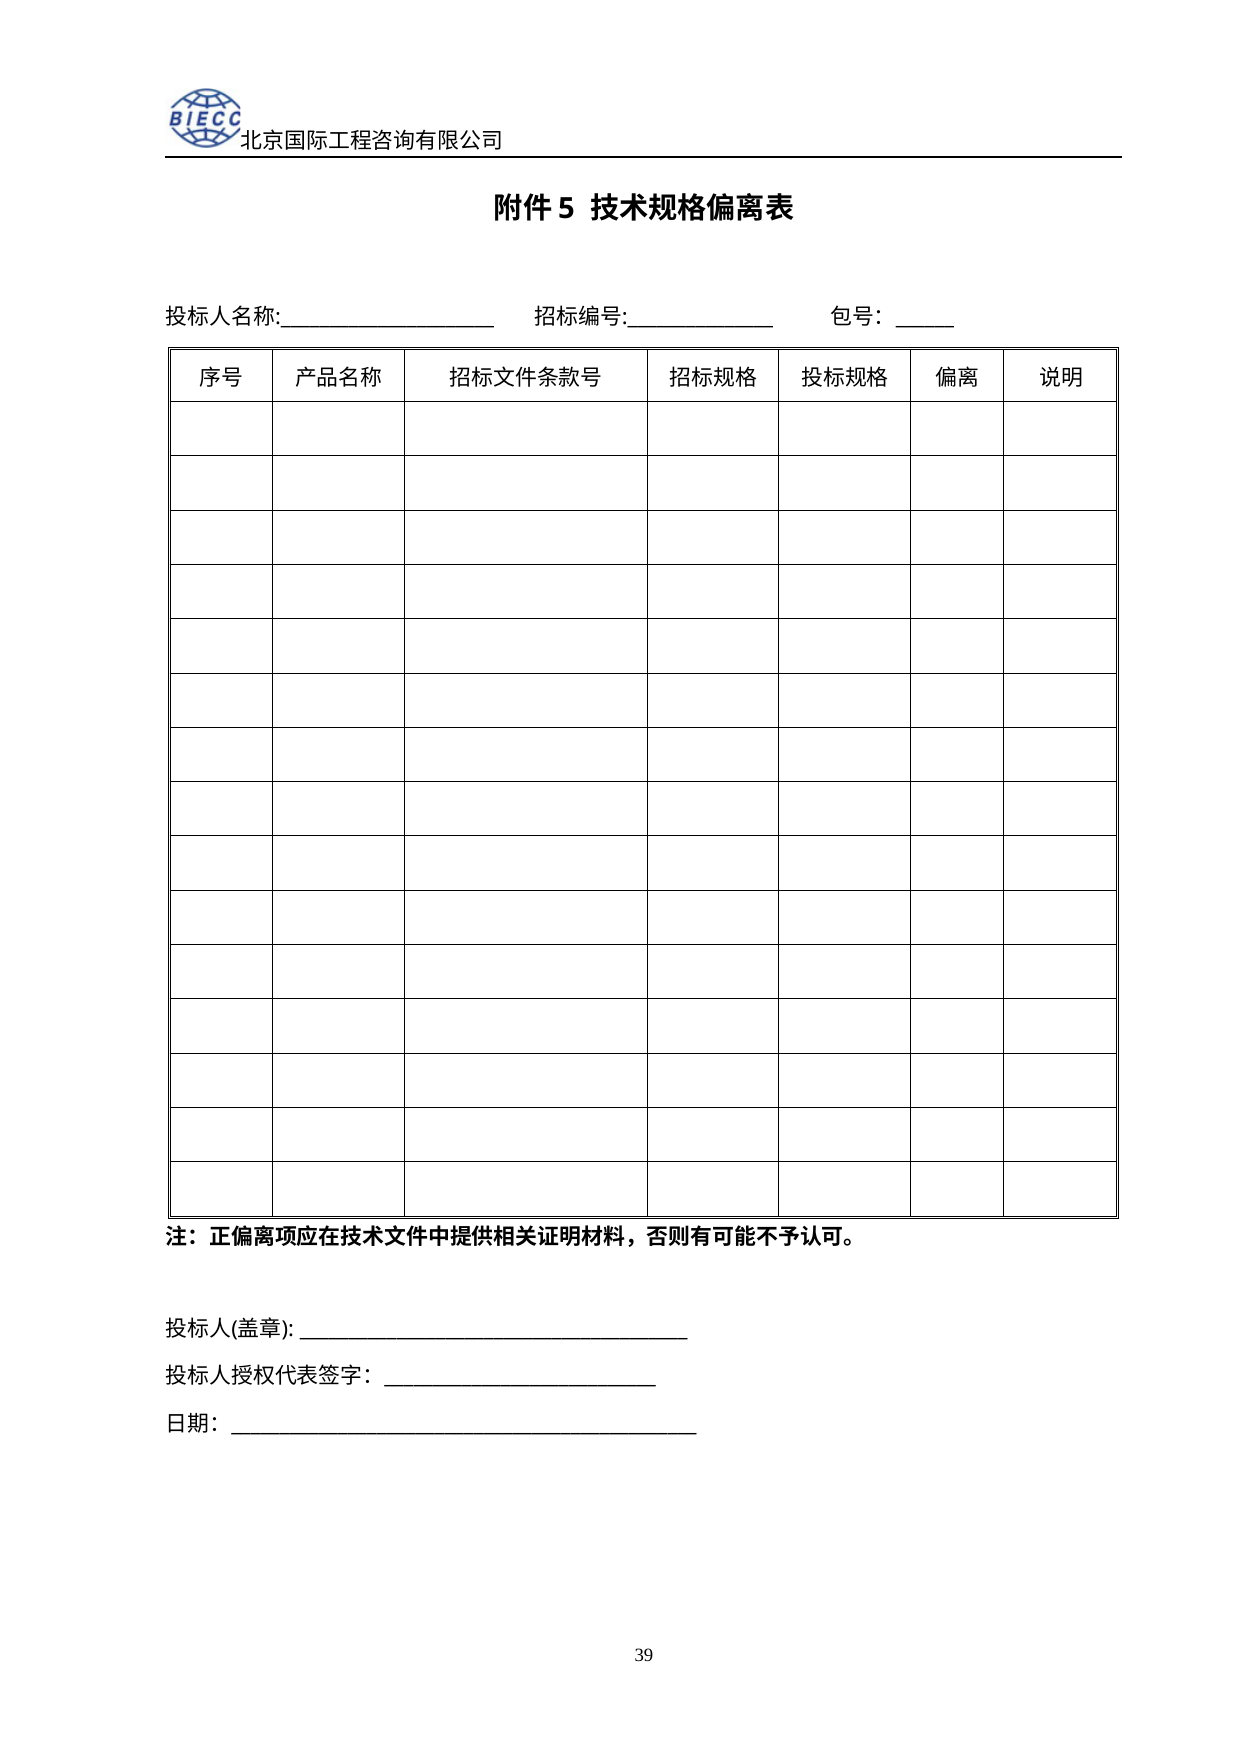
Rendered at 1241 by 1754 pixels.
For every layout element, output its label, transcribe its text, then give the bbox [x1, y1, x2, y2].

table_cell [1004, 511, 1116, 564]
table_cell [171, 782, 272, 835]
table_cell [1004, 999, 1116, 1053]
table_cell [171, 999, 272, 1053]
table_cell [171, 619, 272, 672]
table_cell [779, 891, 910, 944]
text 注：正偏离项应在技术文件中提供相关证明材料，否则有可能不予认可。 [165, 1219, 1122, 1250]
table_cell [1004, 945, 1116, 998]
table_header 偏离 [911, 350, 1003, 401]
table_cell [171, 1054, 272, 1107]
table_cell [273, 1108, 404, 1161]
table_cell [648, 1108, 778, 1161]
table_cell [779, 511, 910, 564]
table_cell [779, 728, 910, 781]
table_cell [648, 1054, 778, 1107]
table_cell [648, 674, 778, 727]
table_cell [171, 1108, 272, 1161]
table_cell [405, 565, 647, 618]
table_cell [911, 782, 1003, 835]
table_cell [405, 619, 647, 672]
table_cell [648, 511, 778, 564]
table_cell [648, 402, 778, 455]
table_cell [171, 836, 272, 889]
table_cell [911, 945, 1003, 998]
table_cell [911, 728, 1003, 781]
table_cell [171, 1162, 272, 1216]
table_cell [779, 999, 910, 1053]
table_cell [779, 836, 910, 889]
table_cell [273, 565, 404, 618]
table_cell [911, 456, 1003, 509]
table_cell [405, 782, 647, 835]
table_cell [648, 456, 778, 509]
table_cell [779, 1054, 910, 1107]
table_cell [911, 1108, 1003, 1161]
table_cell [171, 891, 272, 944]
table_cell [171, 945, 272, 998]
table_cell [779, 402, 910, 455]
table_cell [171, 402, 272, 455]
table_cell [405, 999, 647, 1053]
table_cell [779, 619, 910, 672]
table_cell [648, 565, 778, 618]
table_cell [405, 674, 647, 727]
table_cell [779, 565, 910, 618]
table_cell [911, 619, 1003, 672]
table_cell [1004, 565, 1116, 618]
table_cell [911, 1162, 1003, 1216]
text 投标人名称:______________________ 招标编号:_______________ 包号：______ [165, 299, 1122, 331]
table_cell [779, 1162, 910, 1216]
table_cell [405, 511, 647, 564]
table_cell [1004, 674, 1116, 727]
table_cell [1004, 402, 1116, 455]
table_cell [273, 1054, 404, 1107]
table_cell [171, 456, 272, 509]
table_cell [1004, 1054, 1116, 1107]
table_cell [273, 999, 404, 1053]
table_cell [171, 511, 272, 564]
table_header 产品名称 [273, 350, 404, 401]
table_cell [648, 891, 778, 944]
table_cell [648, 836, 778, 889]
table_cell [273, 674, 404, 727]
table_cell [273, 619, 404, 672]
table_cell [273, 945, 404, 998]
table_cell [1004, 619, 1116, 672]
table_cell [779, 674, 910, 727]
text 投标人授权代表签字：____________________________ [165, 1358, 1122, 1390]
table_cell [1004, 1162, 1116, 1216]
table_cell [911, 891, 1003, 944]
subtitle 附件5 技术规格偏离表 [165, 185, 1122, 227]
table_header 招标规格 [648, 350, 778, 401]
table_cell [405, 836, 647, 889]
table_cell [648, 945, 778, 998]
table_cell [405, 728, 647, 781]
table_cell [273, 728, 404, 781]
table_cell [273, 402, 404, 455]
table_cell [1004, 1108, 1116, 1161]
table_cell [1004, 782, 1116, 835]
table_cell [911, 999, 1003, 1053]
table_cell [273, 1162, 404, 1216]
table_cell [911, 565, 1003, 618]
table_cell [273, 836, 404, 889]
table_cell [1004, 456, 1116, 509]
table_header 投标规格 [779, 350, 910, 401]
table_cell [779, 1108, 910, 1161]
table_cell [911, 836, 1003, 889]
table_cell [405, 402, 647, 455]
table_cell [405, 1162, 647, 1216]
table_cell [911, 674, 1003, 727]
text 日期：________________________________________________ [165, 1406, 1122, 1438]
text 投标人(盖章): ________________________________________ [165, 1311, 1122, 1343]
table_cell [273, 511, 404, 564]
table_cell [779, 782, 910, 835]
table_cell [1004, 836, 1116, 889]
table_cell [171, 728, 272, 781]
table_cell [648, 728, 778, 781]
table_cell [911, 402, 1003, 455]
table_header 说明 [1004, 350, 1116, 401]
table_cell [1004, 891, 1116, 944]
table_cell [273, 456, 404, 509]
table_header 招标文件条款号 [405, 350, 647, 401]
table_cell [273, 782, 404, 835]
table_cell [405, 891, 647, 944]
table_cell [405, 1054, 647, 1107]
table_cell [911, 1054, 1003, 1107]
table_cell [779, 945, 910, 998]
table_cell [648, 782, 778, 835]
table_cell [405, 1108, 647, 1161]
table_cell [171, 565, 272, 618]
table_cell [405, 456, 647, 509]
table_cell [911, 511, 1003, 564]
table_cell [779, 456, 910, 509]
table_cell [405, 945, 647, 998]
table_cell [648, 1162, 778, 1216]
table_cell [273, 891, 404, 944]
table_cell [1004, 728, 1116, 781]
table_header 序号 [171, 350, 272, 401]
table_cell [648, 999, 778, 1053]
table_cell [648, 619, 778, 672]
table_cell [171, 674, 272, 727]
picture [165, 88, 241, 148]
